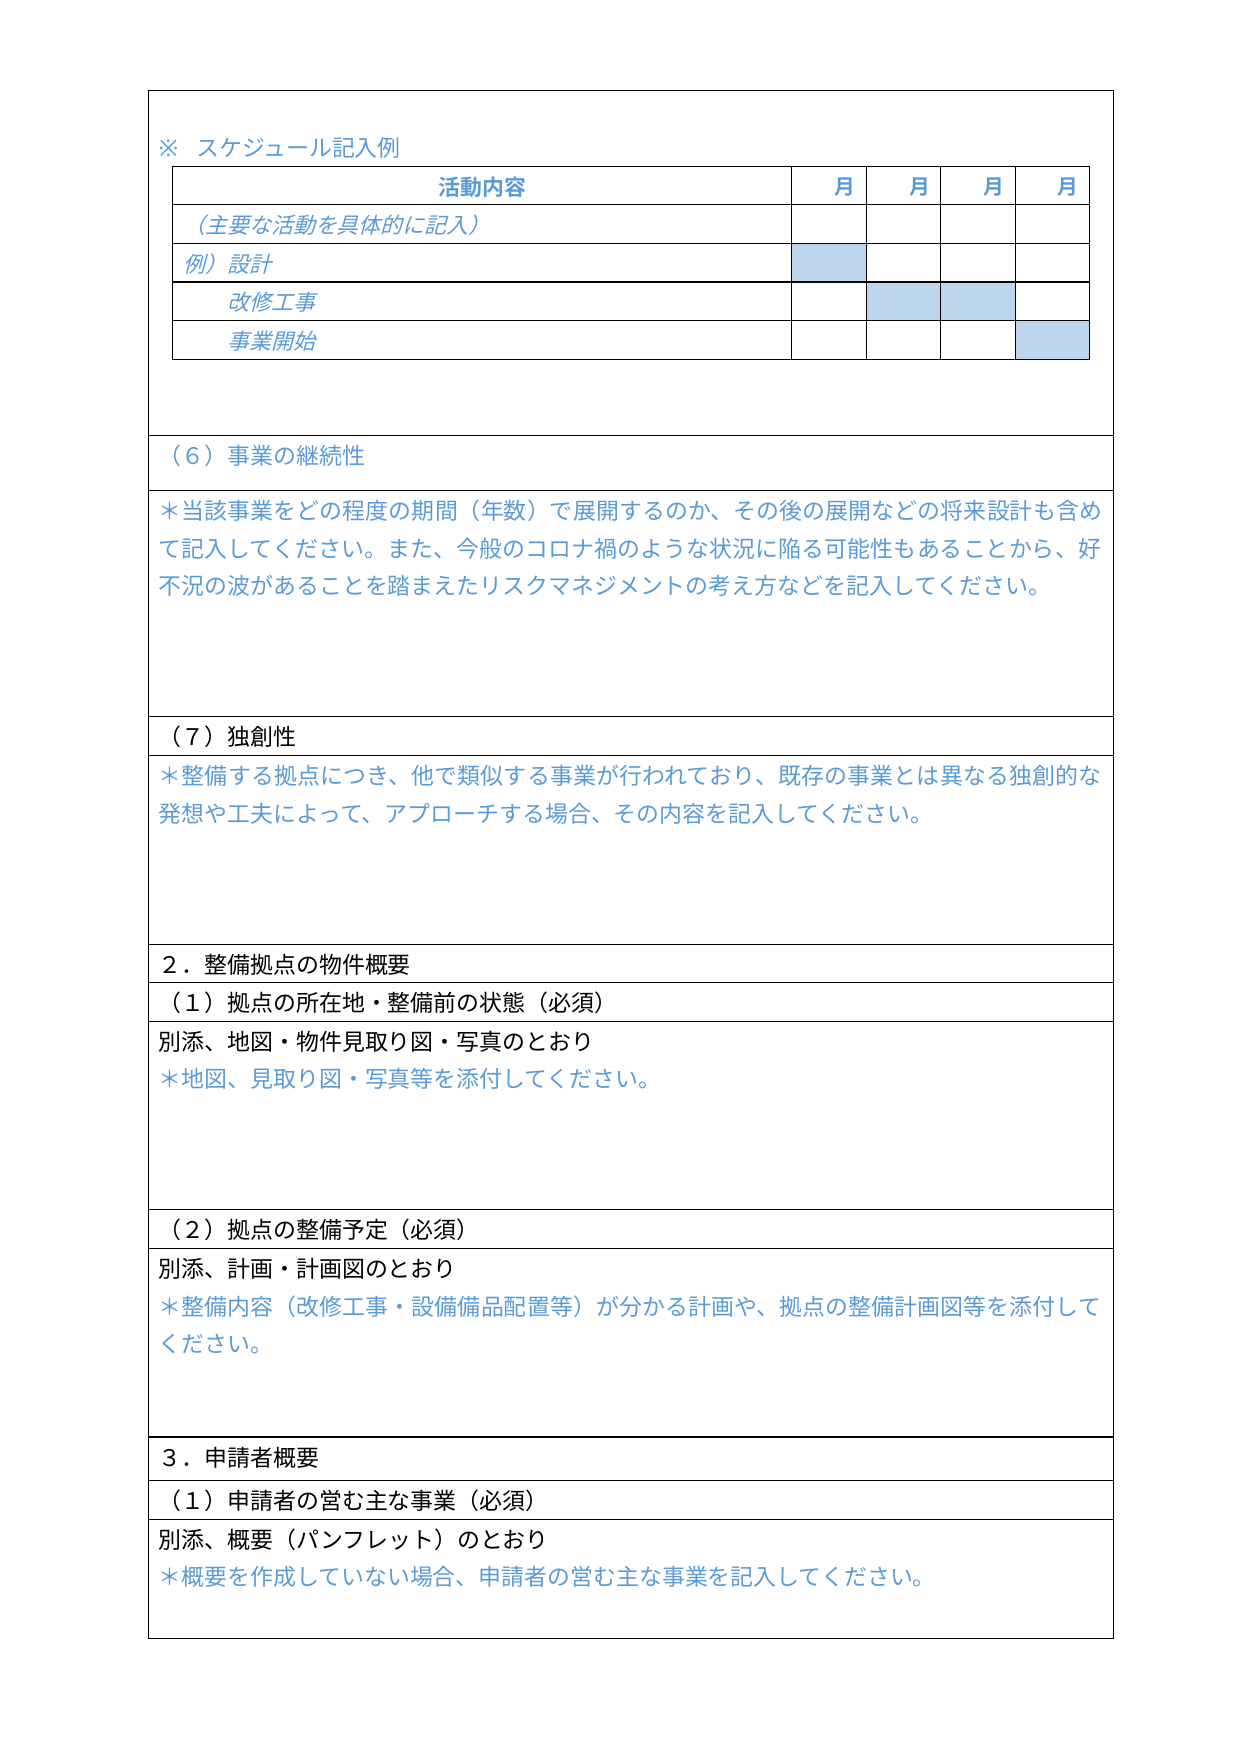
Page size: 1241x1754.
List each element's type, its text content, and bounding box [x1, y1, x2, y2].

table_cell ＊当該事業をどの程度の期間（年数）で展開するのか、その後の展開などの将来設計も含めて記入してください。また、今般のコロナ禍のような状況に陥る可能性もあることから、好不況の波があることを踏まえたリスクマネジメントの考え方などを記入してください。 [149, 491, 1113, 716]
table_cell ３．申請者概要 [149, 1438, 1113, 1480]
table_cell （１）申請者の営む主な事業（必須） [149, 1481, 1113, 1519]
table_cell ２．整備拠点の物件概要 [149, 945, 1113, 982]
table_cell ＊整備する拠点につき、他で類似する事業が行われており、既存の事業とは異なる独創的な発想や工夫によって、アプローチする場合、その内容を記入してください。 [149, 756, 1113, 944]
table_cell 別添、地図・物件見取り図・写真のとおり ＊地図、見取り図・写真等を添付してください。 [149, 1022, 1113, 1209]
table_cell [149, 1520, 1113, 1637]
table_cell （１）拠点の所在地・整備前の状態（必須） [149, 983, 1113, 1021]
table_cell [149, 91, 1113, 435]
table_cell 別添、計画・計画図のとおり ＊整備内容（改修工事・設備備品配置等）が分かる計画や、拠点の整備計画図等を添付してください。 [149, 1249, 1113, 1436]
table_cell （６）事業の継続性 [149, 436, 1113, 490]
table_cell （２）拠点の整備予定（必須） [149, 1210, 1113, 1248]
table_cell （７）独創性 [149, 717, 1113, 755]
